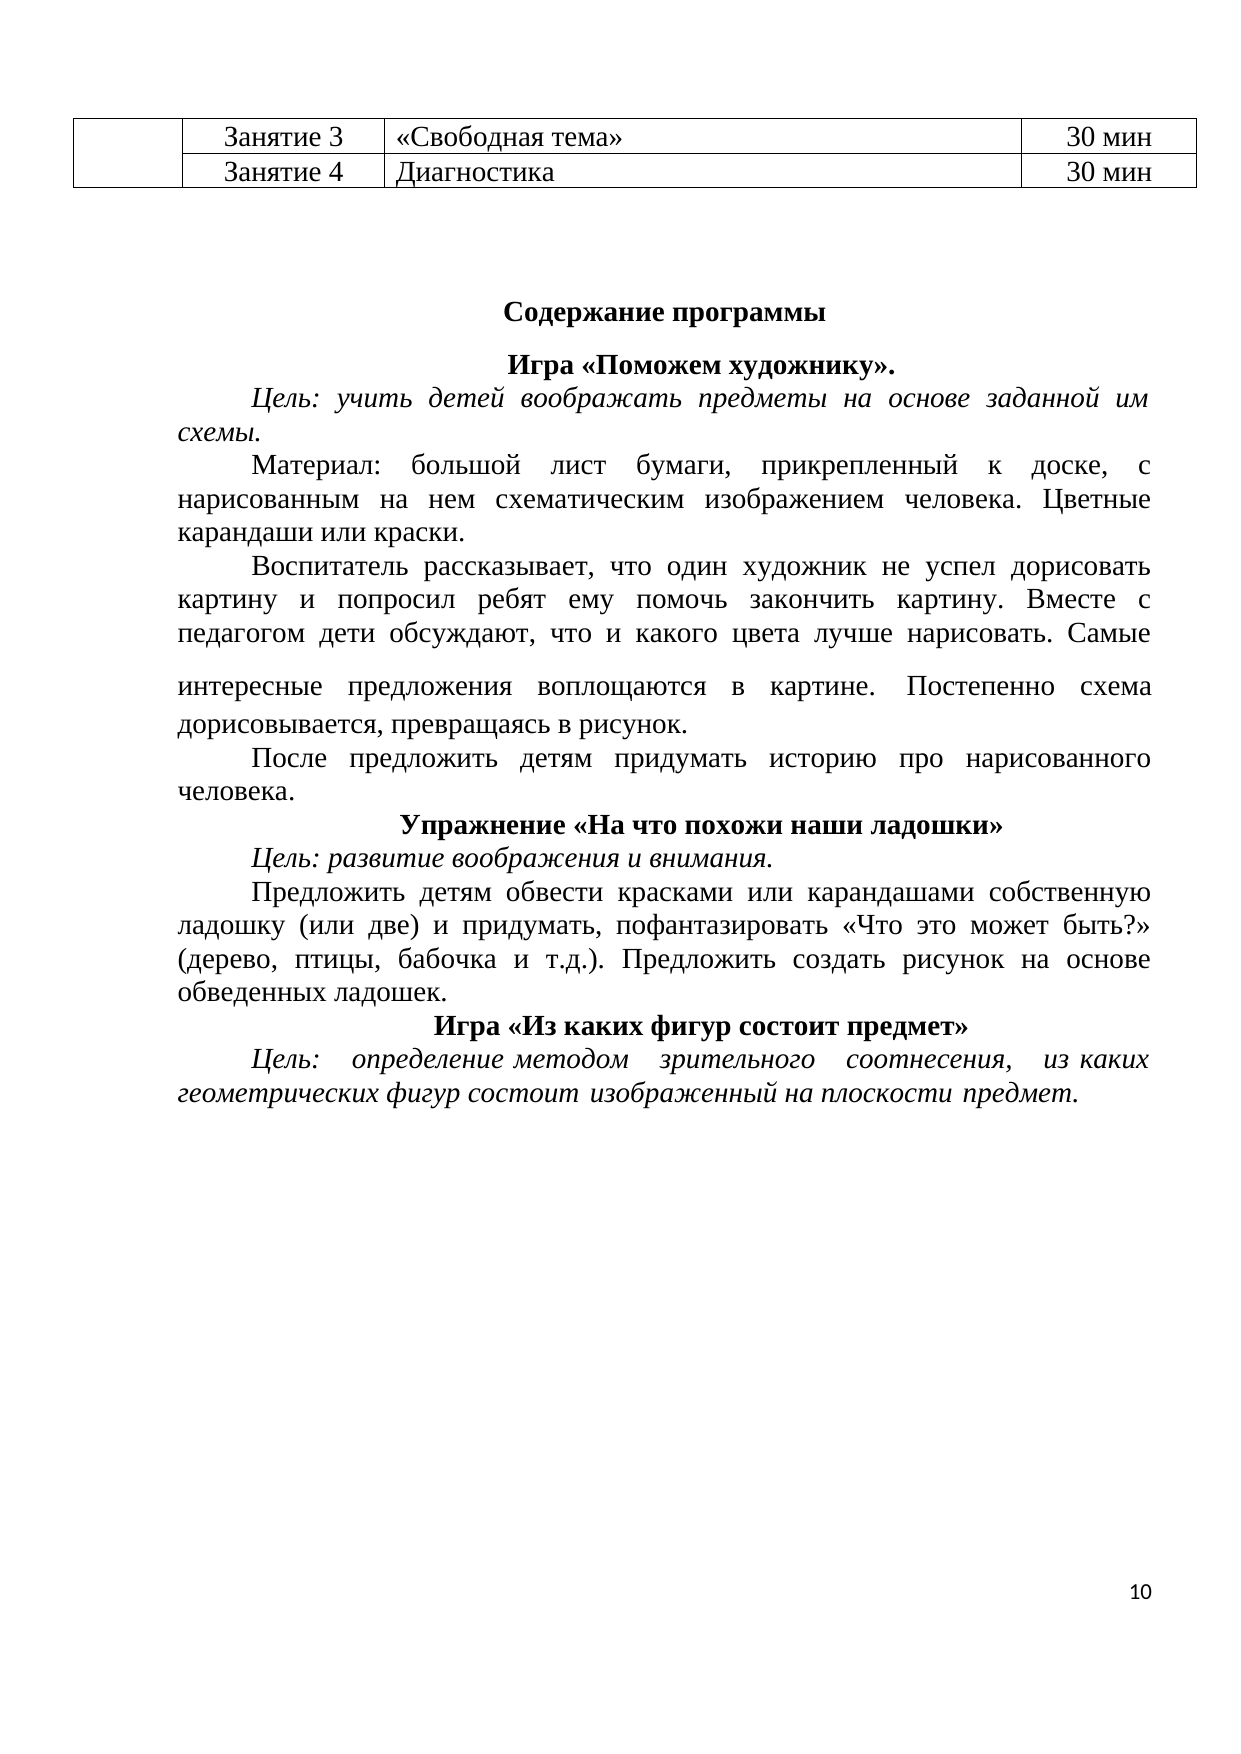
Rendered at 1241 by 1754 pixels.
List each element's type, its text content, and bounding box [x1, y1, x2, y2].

text Игра «Поможем художнику». [177, 347, 1152, 380]
text Упражнение «На что похожи наши ладошки» [177, 807, 1152, 840]
text Материал: большой лист бумаги, прикрепленный к доске, с нарисованным на нем схематическим изображением человека. Цветные карандаши или краски. [177, 447, 1152, 548]
table_cell 30 мин [1022, 119, 1196, 153]
table_cell Занятие 4 [183, 154, 384, 187]
table_cell Занятие 3 [183, 119, 384, 153]
table_cell Диагностика [385, 154, 1021, 187]
text После предложить детям придумать историю про нарисованного человека. [177, 740, 1152, 807]
text Воспитатель рассказывает, что один художник не успел дорисовать картину и попросил ребят ему помочь закончить картину. Вместе с педагогом дети обсуждают, что и какого цвета лучше нарисовать. Самые интересные предложения воплощаются в картине. Постепенно схема дорисовывается, превращаясь в рисунок. [177, 548, 1152, 740]
text Цель: определение методом зрительного соотнесения, из каких геометрических фигур состоит изображенный на плоскости предмет. [177, 1042, 1152, 1109]
text Игра «Из каких фигур состоит предмет» [177, 1008, 1152, 1042]
table_cell «Свободная тема» [385, 119, 1021, 153]
text Содержание программы [177, 294, 1152, 327]
table_cell 30 мин [1022, 154, 1196, 187]
text Предложить детям обвести красками или карандашами собственную ладошку (или две) и придумать, пофантазировать «Что это может быть?» (дерево, птицы, бабочка и т.д.). Предложить создать рисунок на основе обведенных ладошек. [177, 874, 1152, 1008]
text Цель: развитие воображения и внимания. [177, 840, 1152, 874]
text Цель: учить детей воображать предметы на основе заданной им схемы. [177, 380, 1152, 447]
